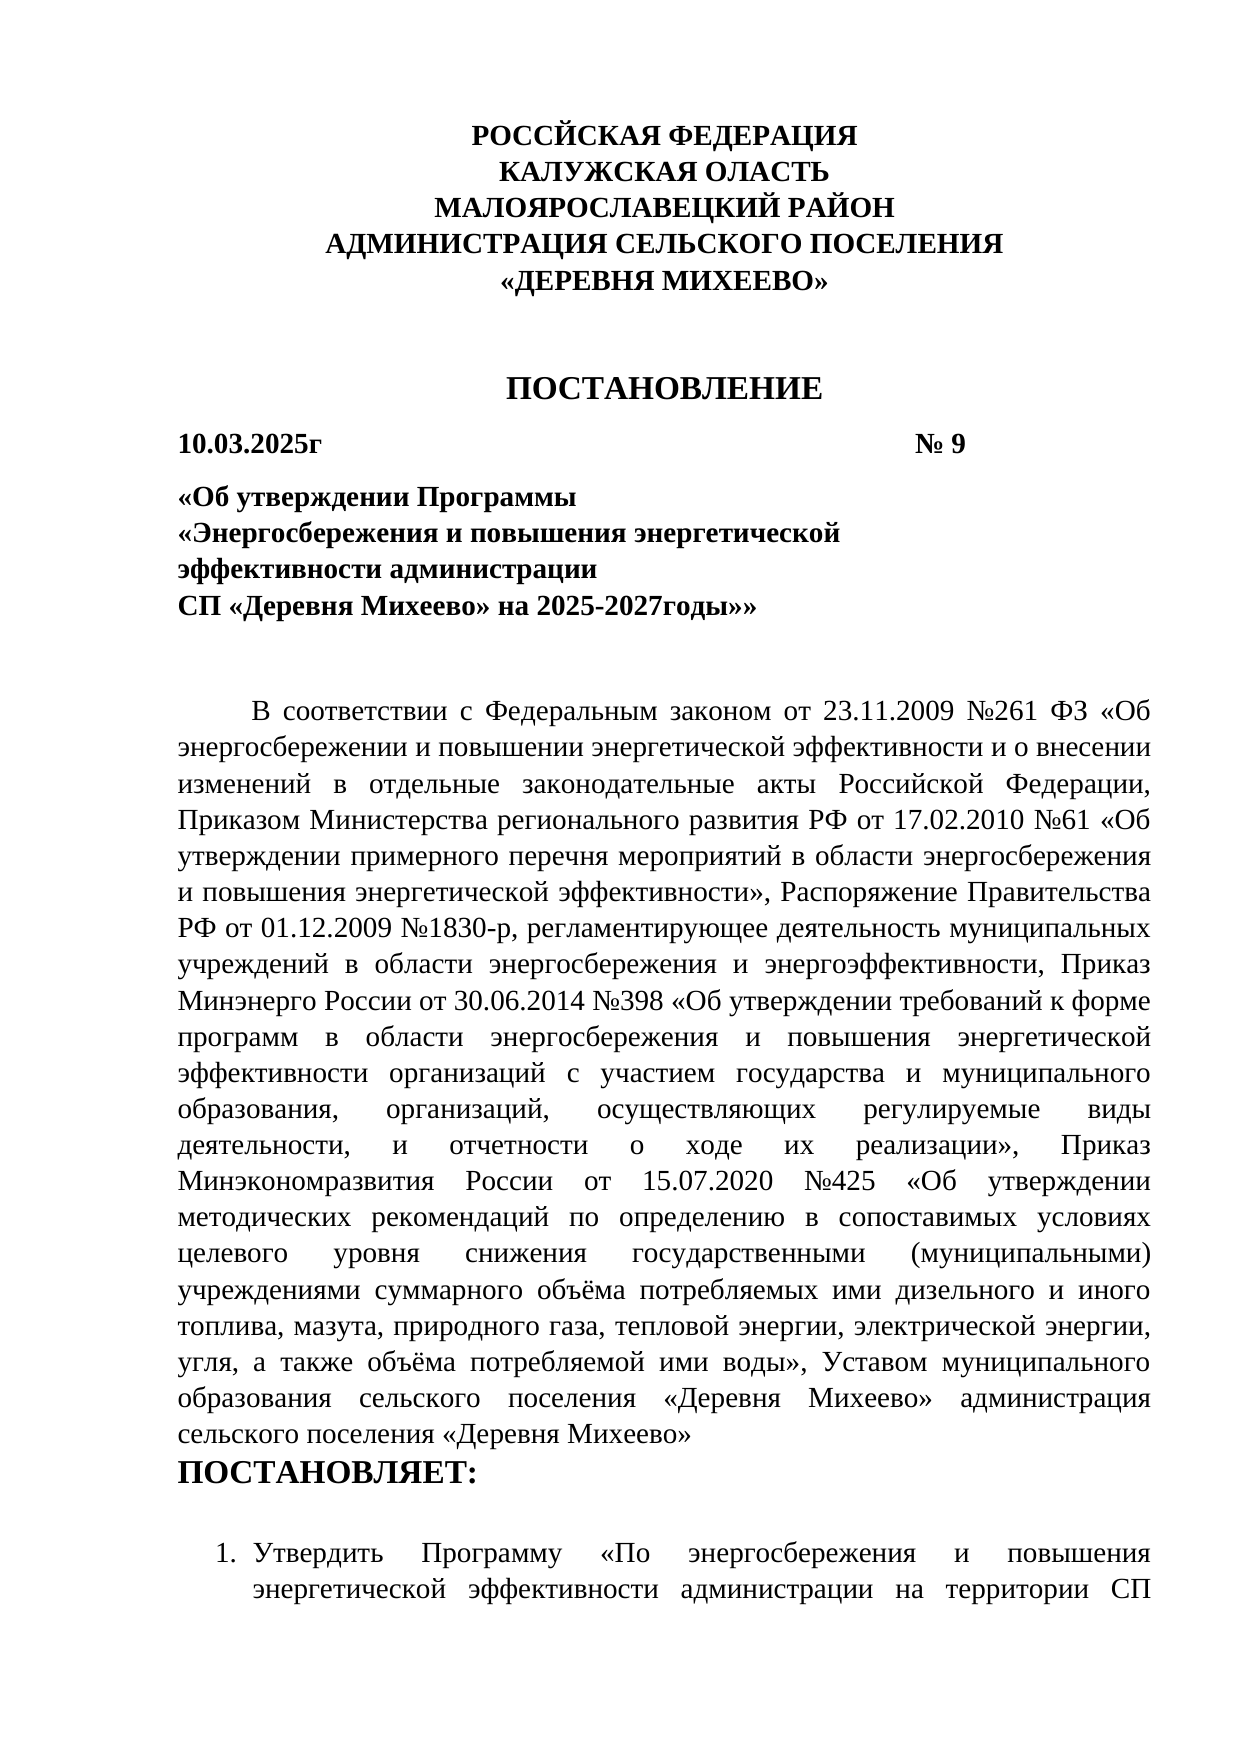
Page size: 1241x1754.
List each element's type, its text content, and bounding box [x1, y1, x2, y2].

text ПОСТАНОВЛЕНИЕ [177, 368, 1152, 407]
text эффективности администрации [177, 551, 1152, 585]
text «Об утверждении Программы [177, 479, 1152, 513]
text «Энергосбережения и повышения энергетической [177, 515, 1152, 549]
text РОССЙСКАЯ ФЕДЕРАЦИЯ КАЛУЖСКАЯ ОЛАСТЬ МАЛОЯРОСЛАВЕЦКИЙ РАЙОН АДМИНИСТРАЦИЯ СЕЛЬСКОГО ПОСЕЛЕНИЯ «ДЕРЕВНЯ МИХЕЕВО» [177, 118, 1152, 296]
text ПОСТАНОВЛЯЕТ: [177, 1452, 1152, 1491]
text В соответствии с Федеральным законом от 23.11.2009 №261 ФЗ «Об энергосбережении и повышении энергетической эффективности и о внесении изменений в отдельные законодательные акты Российской Федерации, Приказом Министерства регионального развития РФ от 17.02.2010 №61 «Об утверждении примерного перечня мероприятий в области энергосбережения и повышения энергетической эффективности», Распоряжение Правительства РФ от 01.12.2009 №1830-р, регламентирующее деятельность муниципальных учреждений в области энергосбережения и энергоэффективности, Приказ Минэнерго России от 30.06.2014 №398 «Об утверждении требований к форме программ в области энергосбережения и повышения энергетической эффективности организаций с участием государства и муниципального образования, организаций, осуществляющих регулируемые виды деятельности, и отчетности о ходе их реализации», Приказ Минэкономразвития России от 15.07.2020 №425 «Об утверждении методических рекомендаций по определению в сопоставимых условиях целевого уровня снижения государственными (муниципальными) учреждениями суммарного объёма потребляемых ими дизельного и иного топлива, мазута, природного газа, тепловой энергии, электрической энергии, угля, а также объёма потребляемой ими воды», Уставом муниципального образования сельского поселения «Деревня Михеево» администрация сельского поселения «Деревня Михеево» [177, 693, 1152, 1450]
text 10.03.2025г № 9 [177, 426, 1152, 460]
text СП «Деревня Михеево» на 2025-2027годы»» [177, 588, 1152, 621]
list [215, 1535, 1152, 1605]
